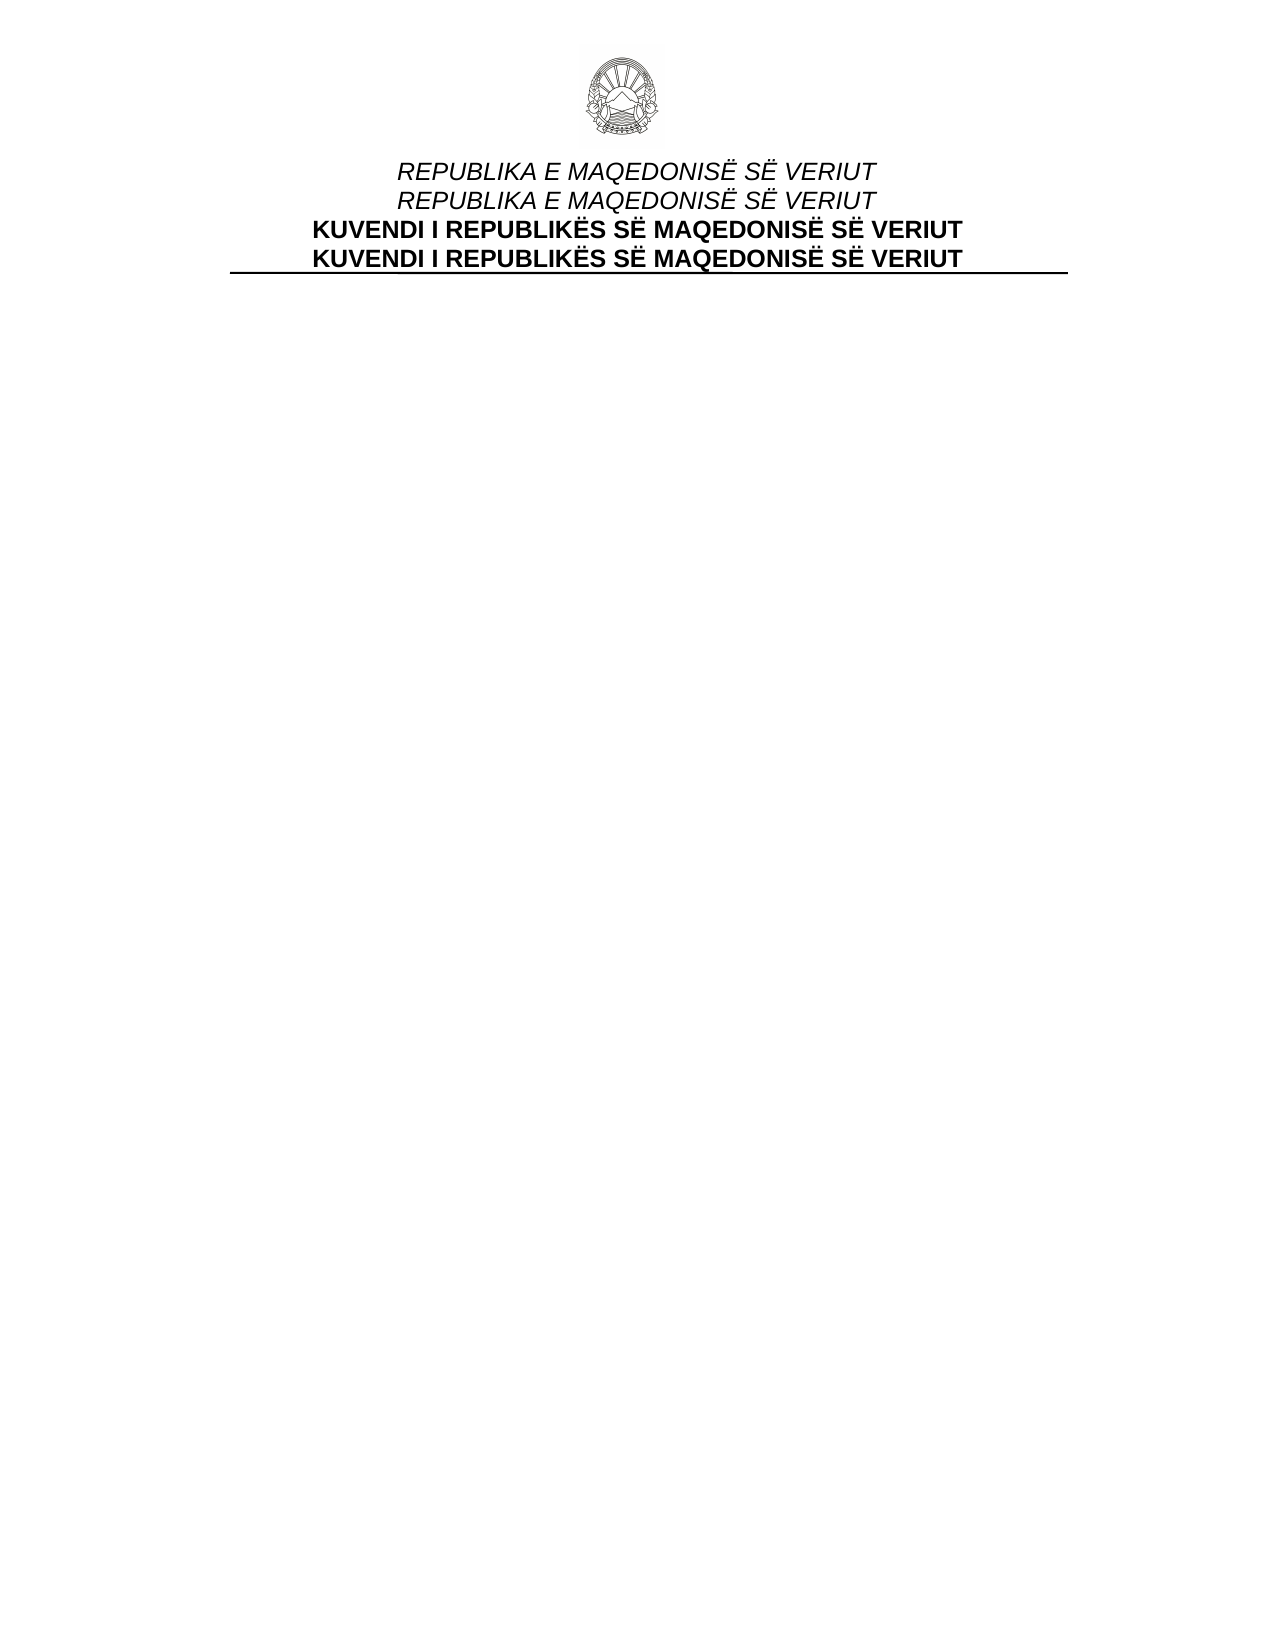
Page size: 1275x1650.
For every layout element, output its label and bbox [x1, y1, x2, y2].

picture [578, 44, 666, 149]
